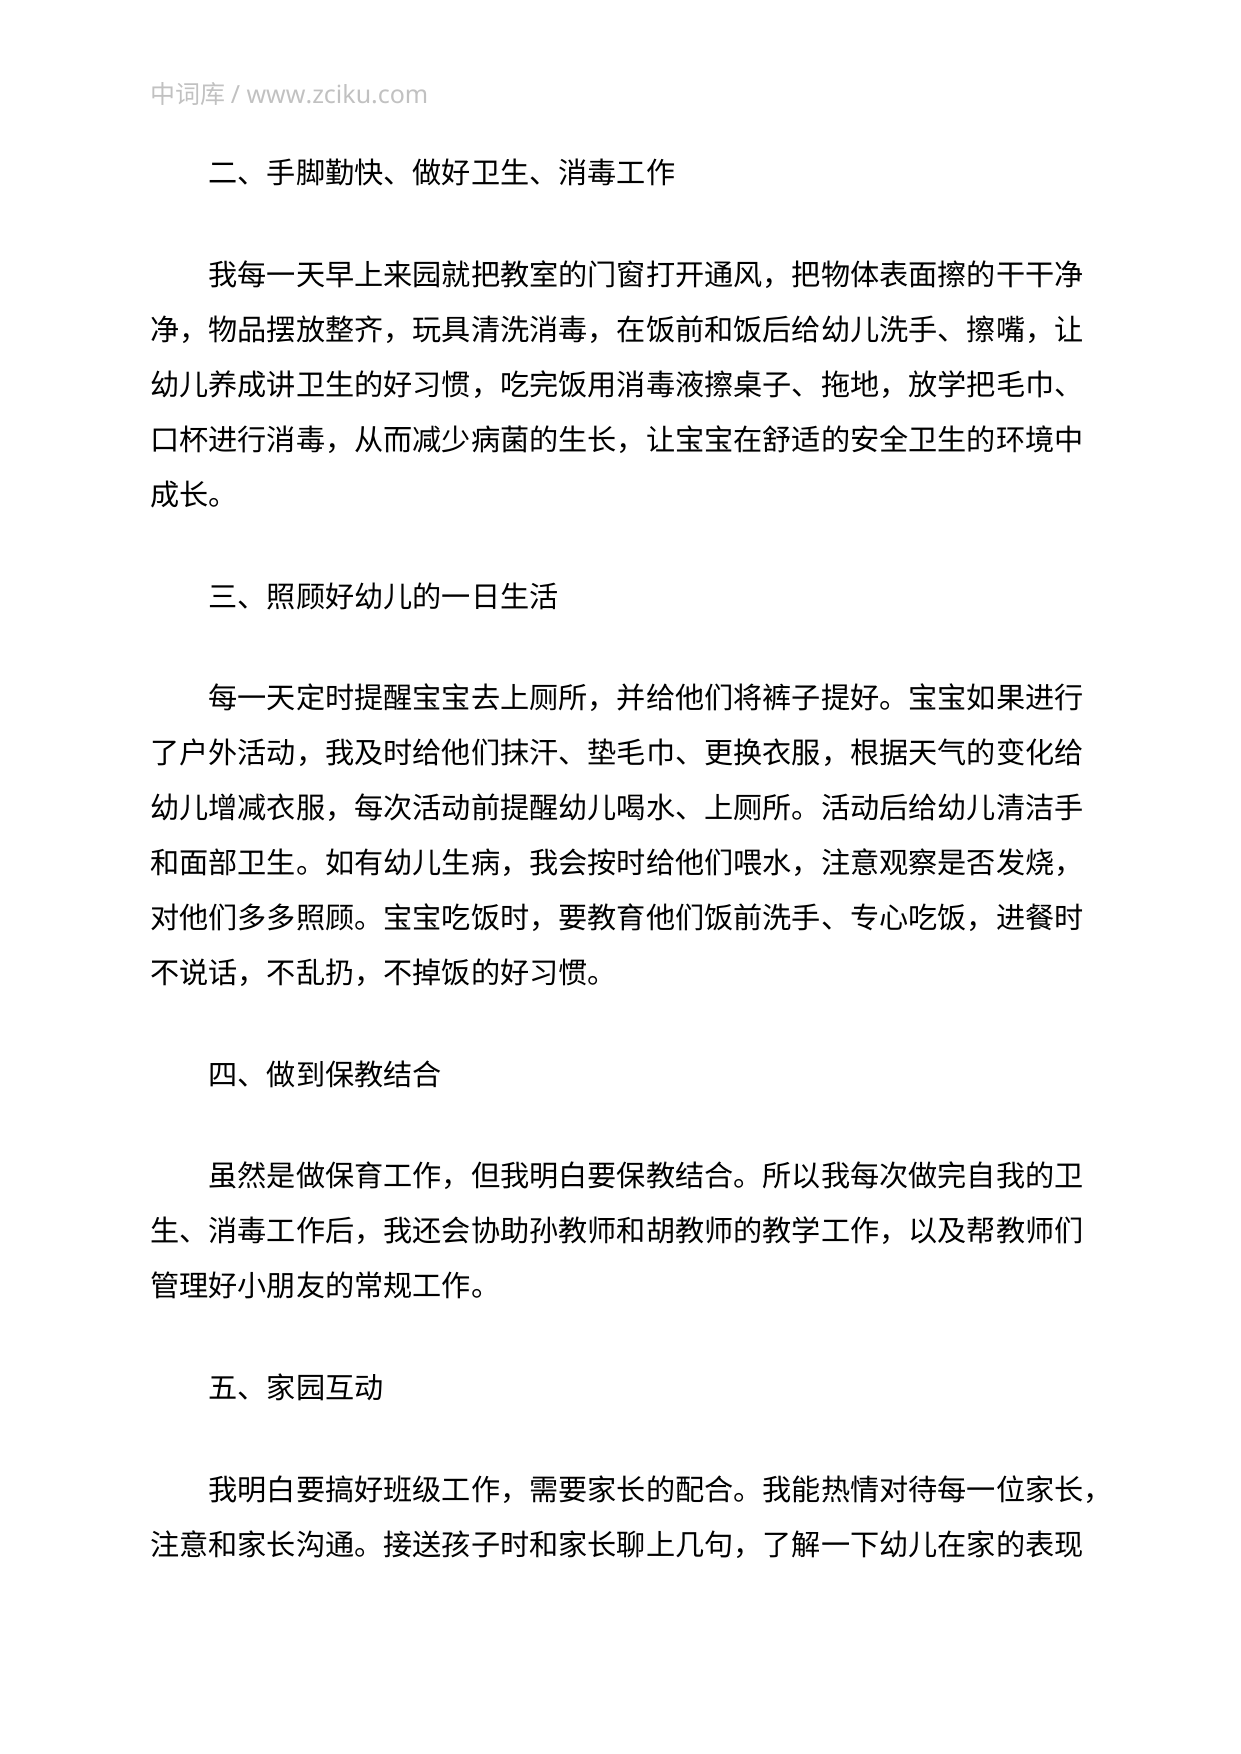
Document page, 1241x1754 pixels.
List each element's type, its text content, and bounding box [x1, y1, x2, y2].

text 四、做到保教结合 [150, 1051, 1090, 1093]
text 我每一天早上来园就把教室的门窗打开通风，把物体表面擦的干干净净，物品摆放整齐，玩具清洗消毒，在饭前和饭后给幼儿洗手、擦嘴，让幼儿养成讲卫生的好习惯，吃完饭用消毒液擦桌子、拖地，放学把毛巾、口杯进行消毒，从而减少病菌的生长，让宝宝在舒适的安全卫生的环境中成长。 [150, 252, 1090, 514]
text 五、家园互动 [150, 1364, 1090, 1407]
text 三、照顾好幼儿的一日生活 [150, 573, 1090, 615]
text 每一天定时提醒宝宝去上厕所，并给他们将裤子提好。宝宝如果进行了户外活动，我及时给他们抹汗、垫毛巾、更换衣服，根据天气的变化给幼儿增减衣服，每次活动前提醒幼儿喝水、上厕所。活动后给幼儿清洁手和面部卫生。如有幼儿生病，我会按时给他们喂水，注意观察是否发烧，对他们多多照顾。宝宝吃饭时，要教育他们饭前洗手、专心吃饭，进餐时不说话，不乱扔，不掉饭的好习惯。 [150, 675, 1090, 992]
text 虽然是做保育工作，但我明白要保教结合。所以我每次做完自我的卫生、消毒工作后，我还会协助孙教师和胡教师的教学工作，以及帮教师们管理好小朋友的常规工作。 [150, 1153, 1090, 1305]
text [150, 1466, 1090, 1563]
text 二、手脚勤快、做好卫生、消毒工作 [150, 150, 1090, 192]
